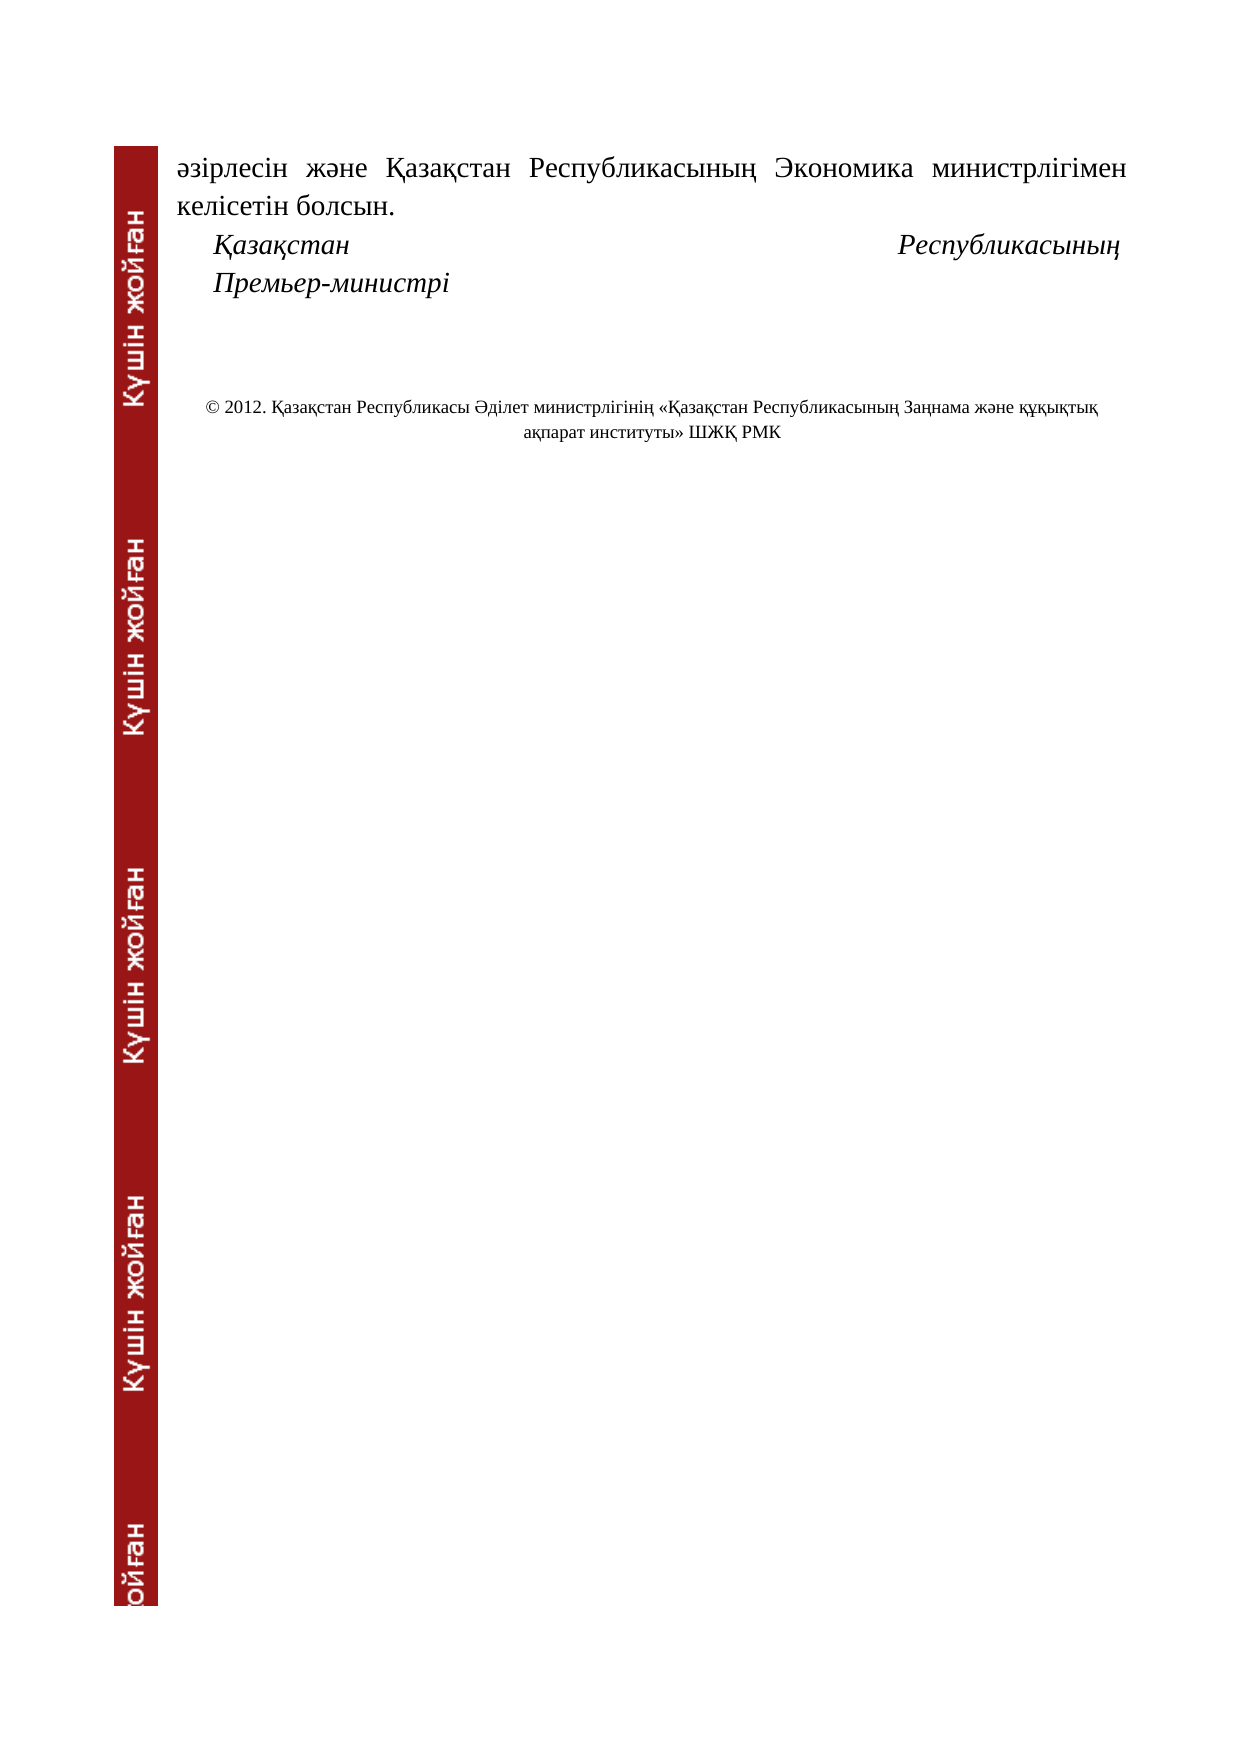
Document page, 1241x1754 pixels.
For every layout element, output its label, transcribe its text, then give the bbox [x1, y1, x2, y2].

text © 2012. Қазақстан Республикасы Әділет министрлігінің «Қазақстан Республикасының Заңнама және құқықтық ақпарат институты» ШЖҚ РМК [112, 396, 1128, 442]
text Қазақстан Республикасының Премьер-министрi [112, 227, 1128, 299]
picture [114, 299, 158, 396]
picture [114, 146, 158, 150]
picture [114, 442, 158, 1606]
picture [114, 222, 158, 227]
